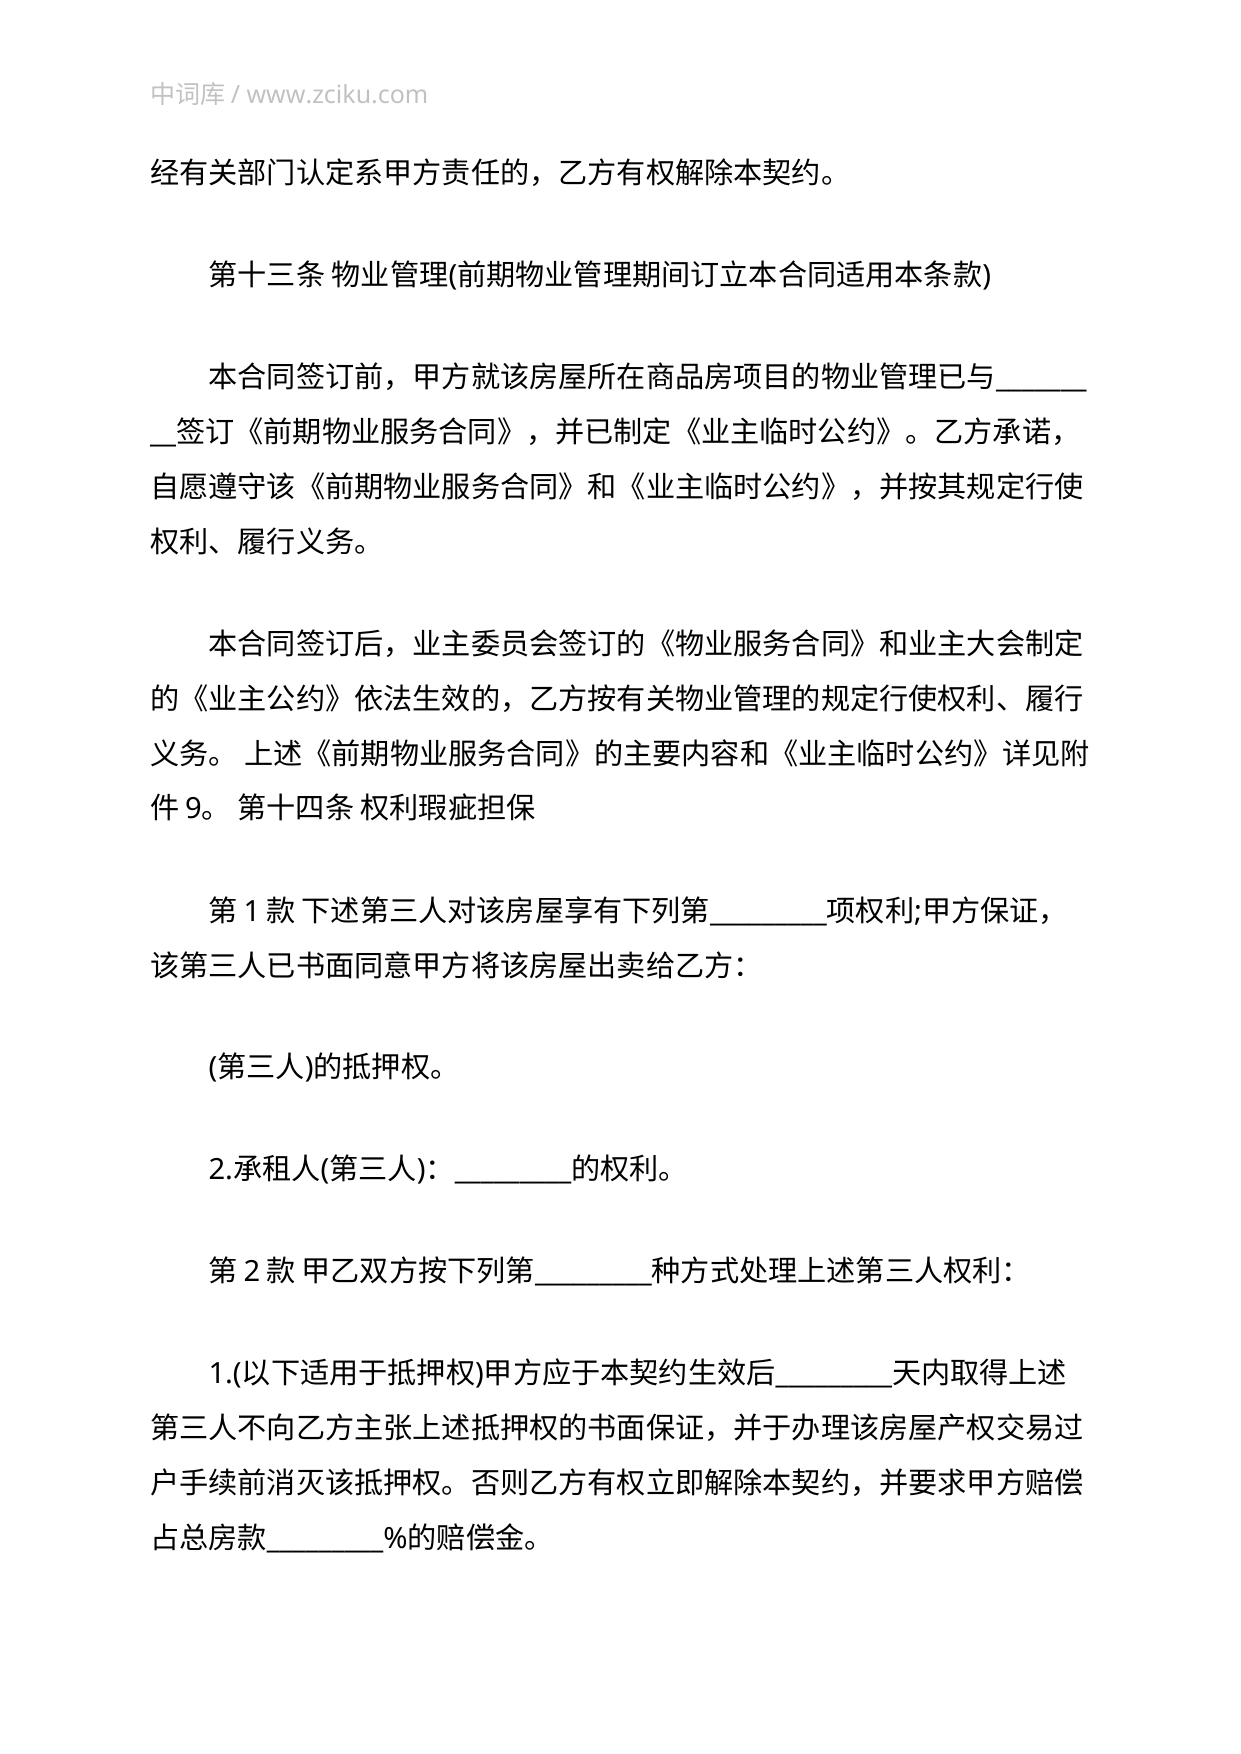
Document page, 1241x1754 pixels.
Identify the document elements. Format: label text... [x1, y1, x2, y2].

text 本合同签订前，甲方就该房屋所在商品房项目的物业管理已与_________签订《前期物业服务合同》，并已制定《业主临时公约》。乙方承诺，自愿遵守该《前期物业服务合同》和《业主临时公约》，并按其规定行使权利、履行义务。 [150, 354, 1090, 561]
text 本合同签订后，业主委员会签订的《物业服务合同》和业主大会制定的《业主公约》依法生效的，乙方按有关物业管理的规定行使权利、履行义务。 上述《前期物业服务合同》的主要内容和《业主临时公约》详见附件9。 第十四条 权利瑕疵担保 [150, 620, 1090, 827]
text 2.承租人(第三人)：_________的权利。 [150, 1146, 1090, 1188]
text 第2款 甲乙双方按下列第_________种方式处理上述第三人权利： [150, 1248, 1090, 1290]
text 第1款 下述第三人对该房屋享有下列第_________项权利;甲方保证，该第三人已书面同意甲方将该房屋出卖给乙方： [150, 887, 1090, 984]
text 1.(以下适用于抵押权)甲方应于本契约生效后_________天内取得上述第三人不向乙方主张上述抵押权的书面保证，并于办理该房屋产权交易过户手续前消灭该抵押权。否则乙方有权立即解除本契约，并要求甲方赔偿占总房款_________%的赔偿金。 [150, 1350, 1090, 1557]
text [150, 150, 1090, 192]
text (第三人)的抵押权。 [150, 1044, 1090, 1086]
text 第十三条 物业管理(前期物业管理期间订立本合同适用本条款) [150, 252, 1090, 294]
